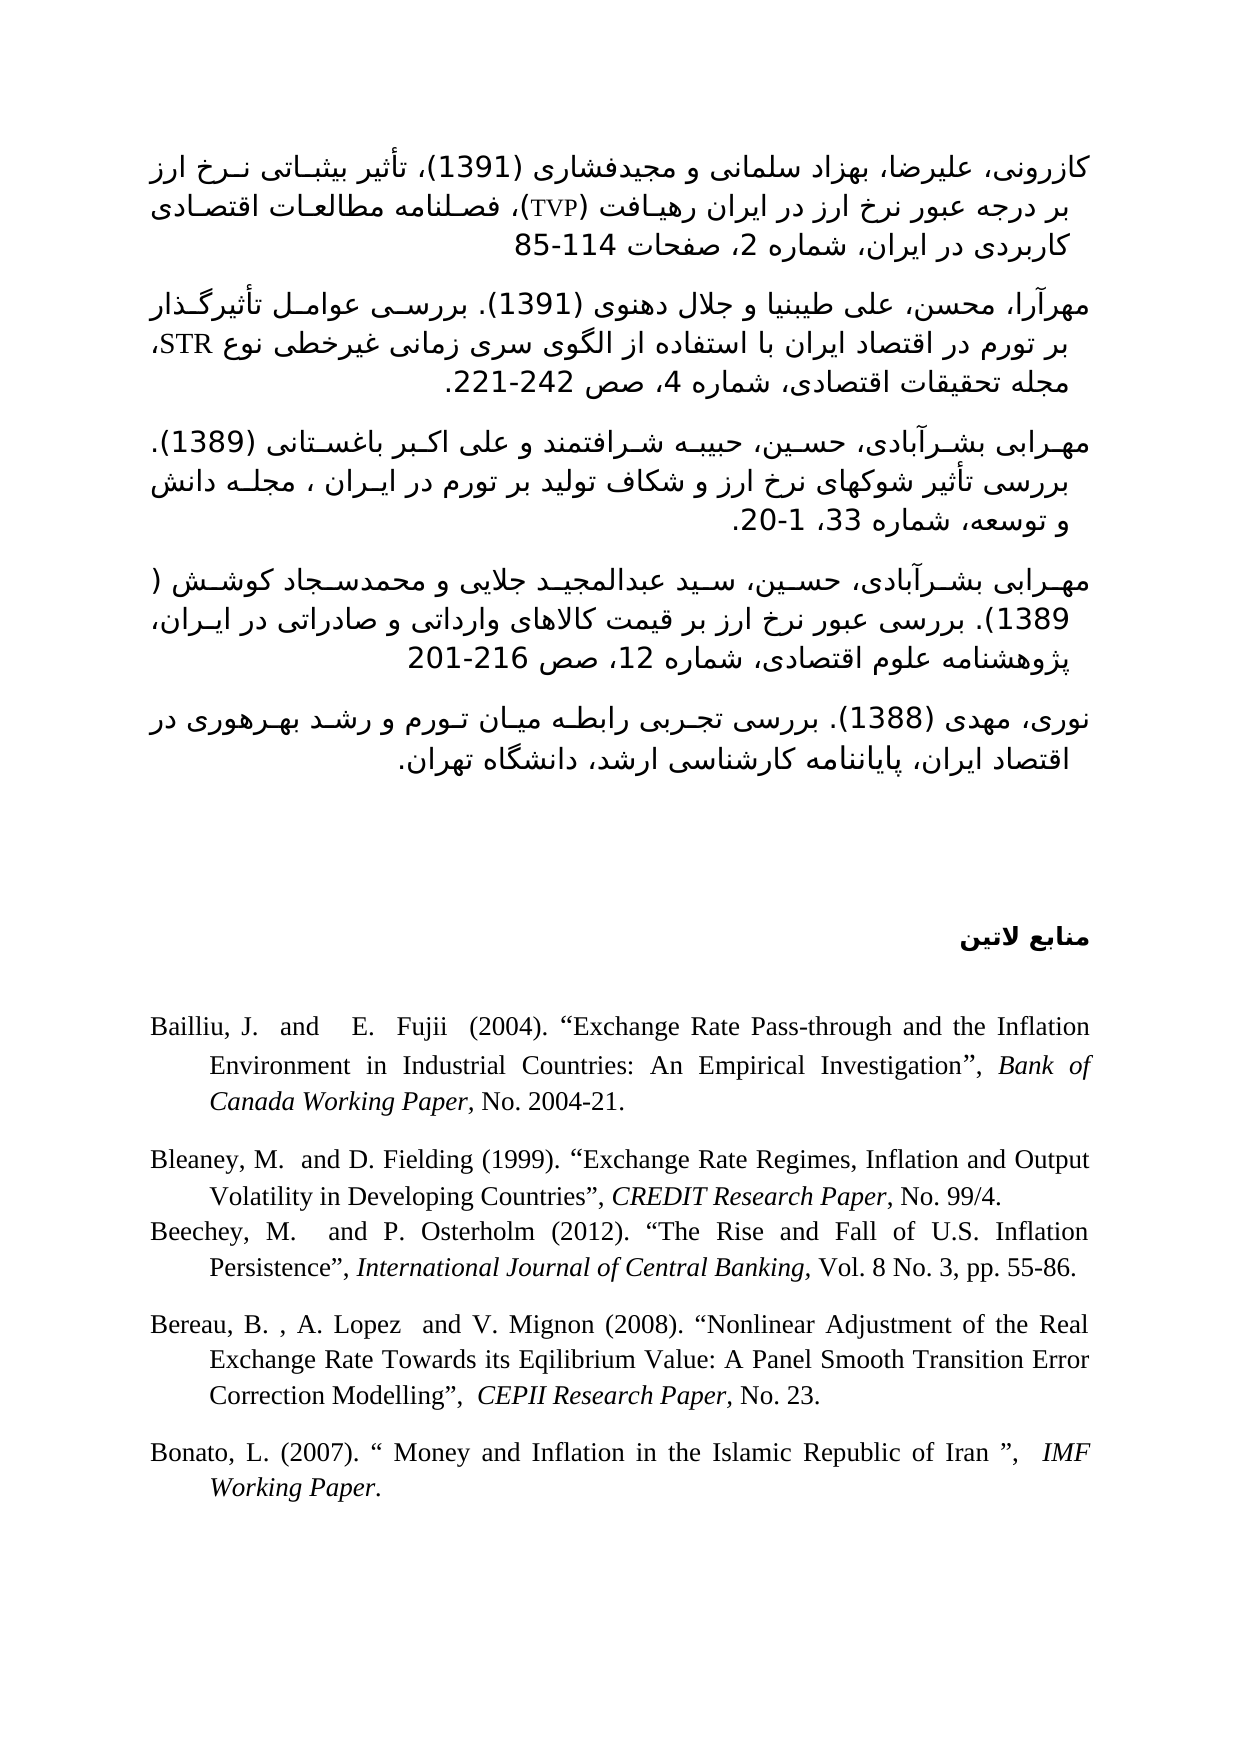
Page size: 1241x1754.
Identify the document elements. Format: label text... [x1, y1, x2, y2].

text نوری، مهدی (1388). بررسی تجربی رابطه میان تورم و رشد بهرهوری در اقتصاد ایران، پایاننامه کارشناسی ارشد، دانشگاه تهران. [150, 701, 1090, 777]
text کازرونی، علیرضا، بهزاد سلمانی و مجیدفشاری (1391)، تأثیر بیثباتی نرخ ارز بر درجه عبور نرخ ارز در ایران رهیافت (TVP)، فصلنامه مطالعات اقتصادی کاربردی در ایران، شماره 2، صفحات 114-85 [150, 150, 1090, 262]
text منابع لاتین [150, 922, 1090, 951]
text Bonato, L. (2007). “ Money and Inflation in the Islamic Republic of Iran ”, IMF Working Paper. [150, 1436, 1090, 1503]
text Beechey, M. and P. Osterholm (2012). “The Rise and Fall of U.S. Inflation Persistence”, International Journal of Central Banking, Vol. 8 No. 3, pp. 55-86. [150, 1215, 1090, 1282]
text Bereau, B. , A. Lopez and V. Mignon (2008). “Nonlinear Adjustment of the Real Exchange Rate Towards its Eqilibrium Value: A Panel Smooth Transition Error Correction Modelling”, CEPII Research Paper, No. 23. [150, 1308, 1090, 1410]
text مهرآرا، محسن، علی طیبنیا و جلال دهنوی (1391). بررسی عوامل تأثیرگذار بر تورم در اقتصاد ایران با استفاده از الگوی سری زمانی غیرخطی نوع STR، مجله تحقیقات اقتصادی، شماره 4، صص 242-221. [150, 288, 1090, 400]
text Bleaney, M. and D. Fielding (1999). “Exchange Rate Regimes, Inflation and Output Volatility in Developing Countries”, CREDIT Research Paper, No. 99/4. [150, 1142, 1090, 1211]
text Bailliu, J. and E. Fujii (2004). “Exchange Rate Pass-through and the Inflation Environment in Industrial Countries: An Empirical Investigation”, Bank of Canada Working Paper, No. 2004-21. [150, 1008, 1090, 1116]
text مهرابی بشرآبادی، حسین، حبیبه شرافتمند و علی اکبر باغستانی (1389). بررسی تأثیر شوکهای نرخ ارز و شکاف تولید بر تورم در ایران ، مجله دانش و توسعه، شماره 33، 1-20. [150, 426, 1090, 537]
text مهرابی بشرآبادی، حسین، سید عبدالمجید جلایی و محمدسجاد کوشش (1389). بررسی عبور نرخ ارز بر قیمت کالاهای وارداتی و صادراتی در ایران، پژوهشنامه علوم اقتصادی، شماره 12، صص 216-201 [150, 563, 1090, 675]
